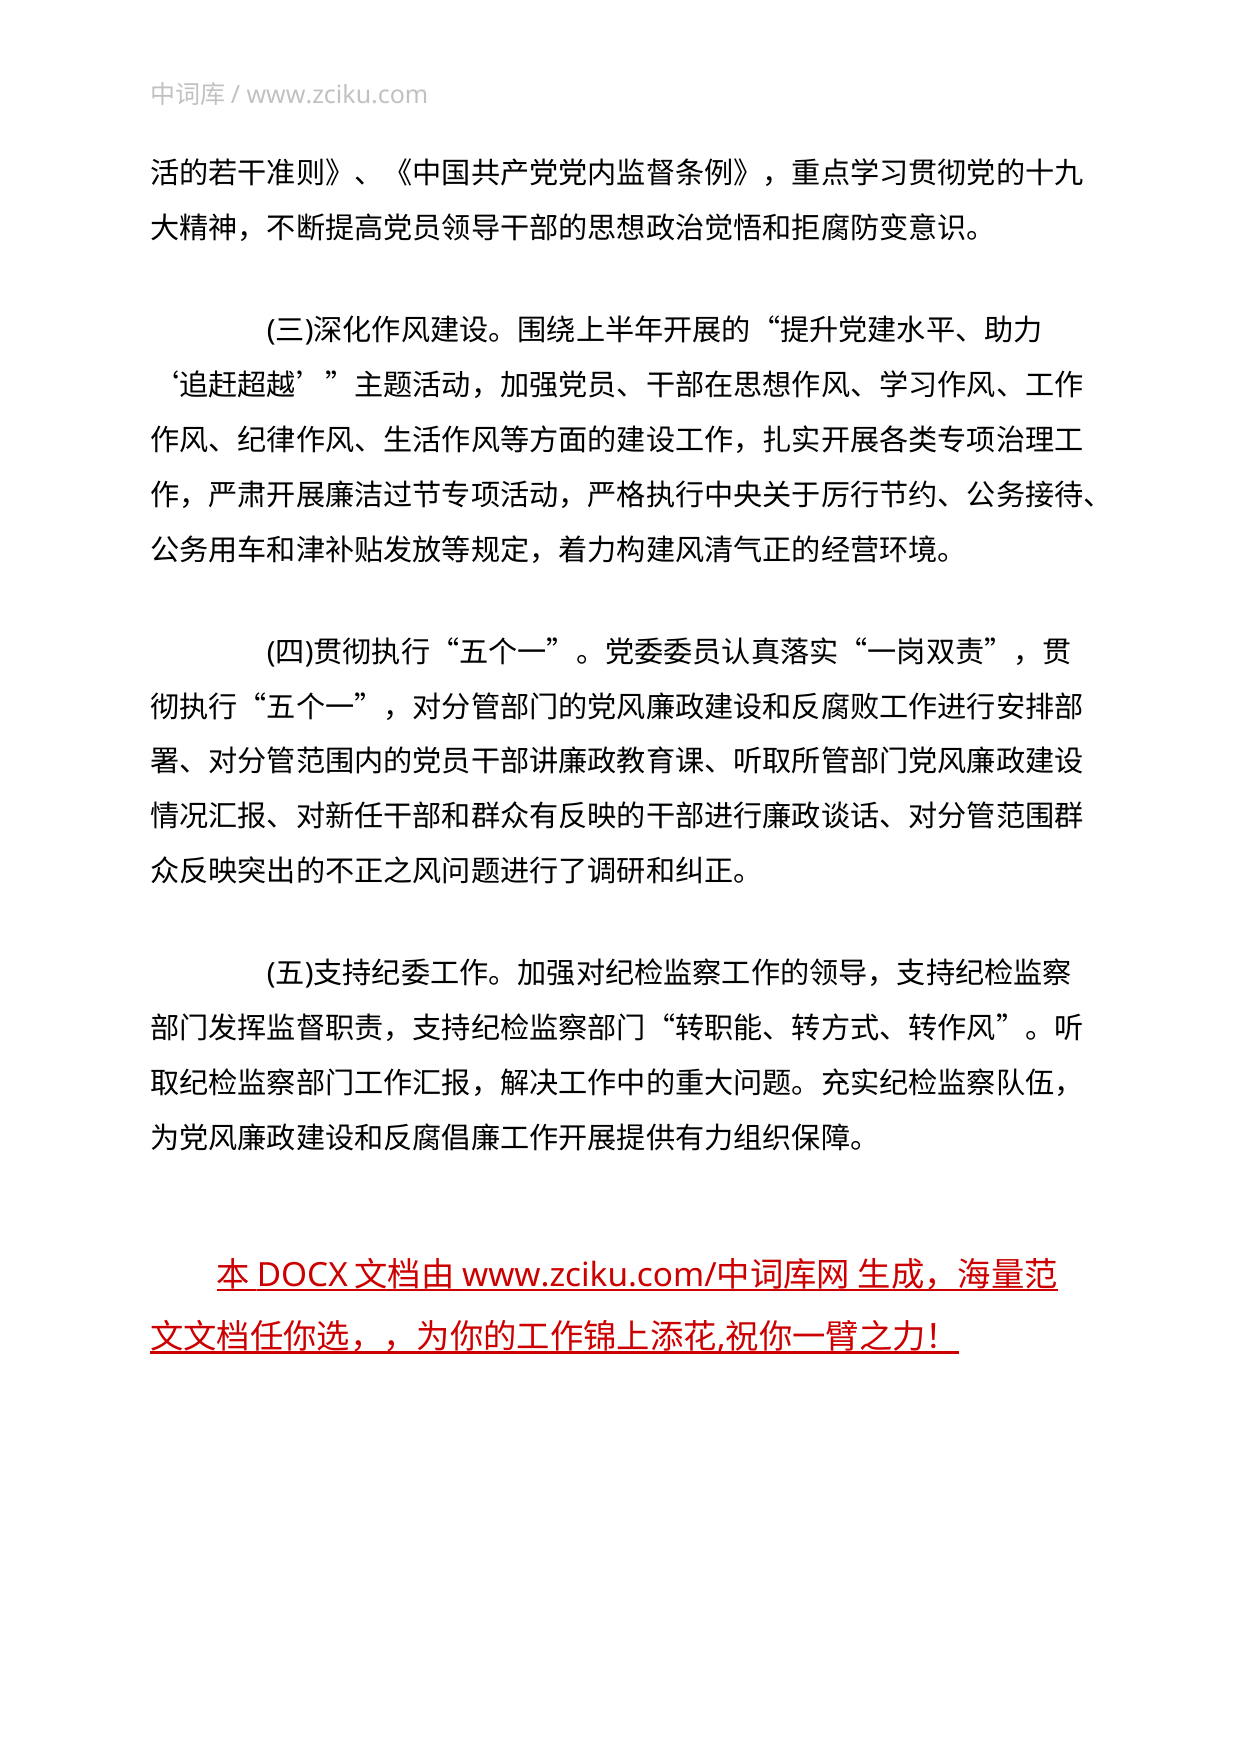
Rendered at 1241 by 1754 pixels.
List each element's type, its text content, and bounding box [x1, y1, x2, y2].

text 本DOCX文档由 www.zciku.com/中词库网 生成，海量范文文档任你选，，为你的工作锦上添花,祝你一臂之力！ [150, 1247, 1090, 1359]
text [150, 150, 1090, 247]
text (五)支持纪委工作。加强对纪检监察工作的领导，支持纪检监察部门发挥监督职责，支持纪检监察部门“转职能、转方式、转作风”。听取纪检监察部门工作汇报，解决工作中的重大问题。充实纪检监察队伍，为党风廉政建设和反腐倡廉工作开展提供有力组织保障。 [150, 949, 1090, 1157]
text (四)贯彻执行“五个一”。党委委员认真落实“一岗双责”，贯彻执行“五个一”，对分管部门的党风廉政建设和反腐败工作进行安排部署、对分管范围内的党员干部讲廉政教育课、听取所管部门党风廉政建设情况汇报、对新任干部和群众有反映的干部进行廉政谈话、对分管范围群众反映突出的不正之风问题进行了调研和纠正。 [150, 628, 1090, 890]
text (三)深化作风建设。围绕上半年开展的“提升党建水平、助力‘追赶超越’”主题活动，加强党员、干部在思想作风、学习作风、工作作风、纪律作风、生活作风等方面的建设工作，扎实开展各类专项治理工作，严肃开展廉洁过节专项活动，严格执行中央关于厉行节约、公务接待、公务用车和津补贴发放等规定，着力构建风清气正的经营环境。 [150, 307, 1090, 569]
